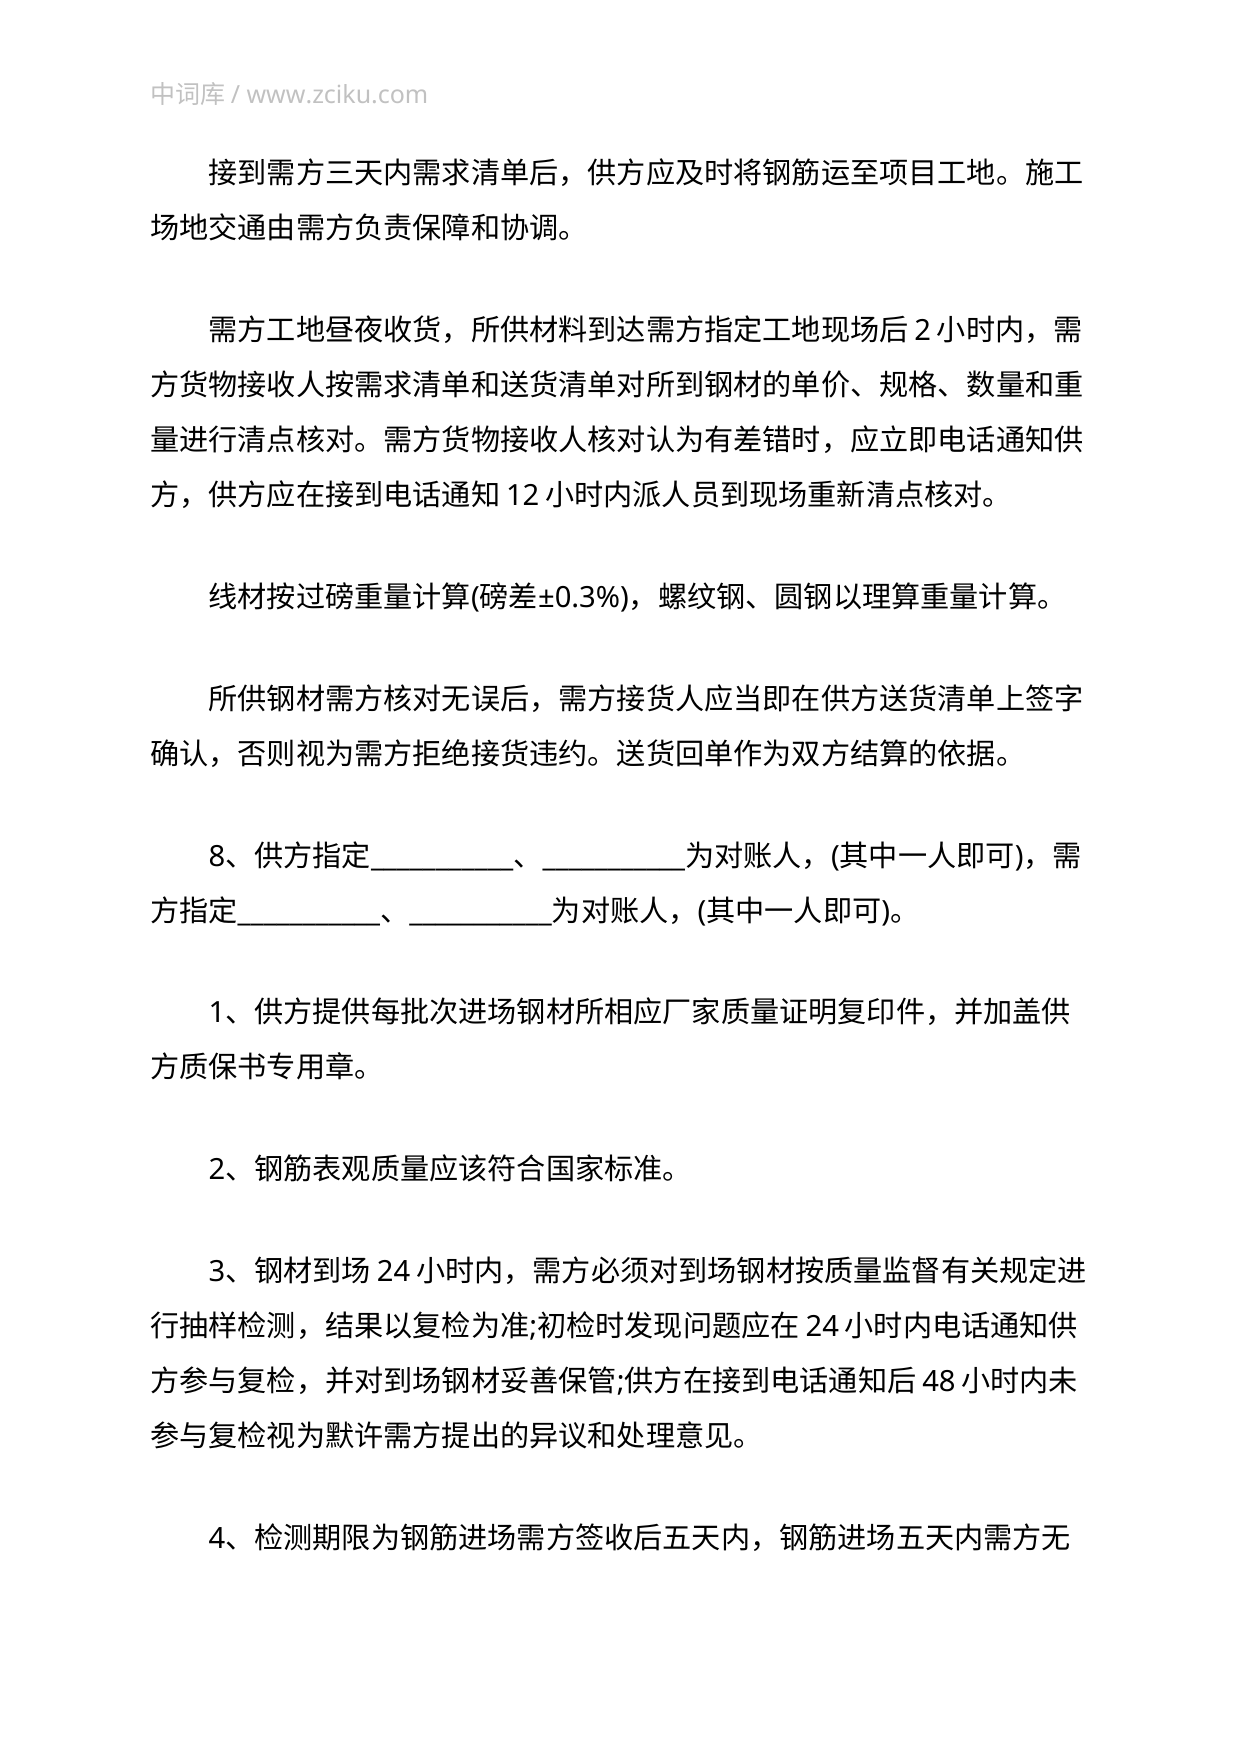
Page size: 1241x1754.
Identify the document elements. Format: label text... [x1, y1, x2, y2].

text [150, 1514, 1090, 1557]
text 1、供方提供每批次进场钢材所相应厂家质量证明复印件，并加盖供方质保书专用章。 [150, 989, 1090, 1086]
text 3、钢材到场24小时内，需方必须对到场钢材按质量监督有关规定进行抽样检测，结果以复检为准;初检时发现问题应在24小时内电话通知供方参与复检，并对到场钢材妥善保管;供方在接到电话通知后48小时内未参与复检视为默许需方提出的异议和处理意见。 [150, 1248, 1090, 1455]
text 8、供方指定___________、___________为对账人，(其中一人即可)，需方指定___________、___________为对账人，(其中一人即可)。 [150, 832, 1090, 929]
text 2、钢筋表观质量应该符合国家标准。 [150, 1146, 1090, 1188]
text 接到需方三天内需求清单后，供方应及时将钢筋运至项目工地。施工场地交通由需方负责保障和协调。 [150, 150, 1090, 247]
text 需方工地昼夜收货，所供材料到达需方指定工地现场后2小时内，需方货物接收人按需求清单和送货清单对所到钢材的单价、规格、数量和重量进行清点核对。需方货物接收人核对认为有差错时，应立即电话通知供方，供方应在接到电话通知12小时内派人员到现场重新清点核对。 [150, 307, 1090, 514]
text 线材按过磅重量计算(磅差±0.3%)，螺纹钢、圆钢以理算重量计算。 [150, 573, 1090, 616]
text 所供钢材需方核对无误后，需方接货人应当即在供方送货清单上签字确认，否则视为需方拒绝接货违约。送货回单作为双方结算的依据。 [150, 675, 1090, 773]
